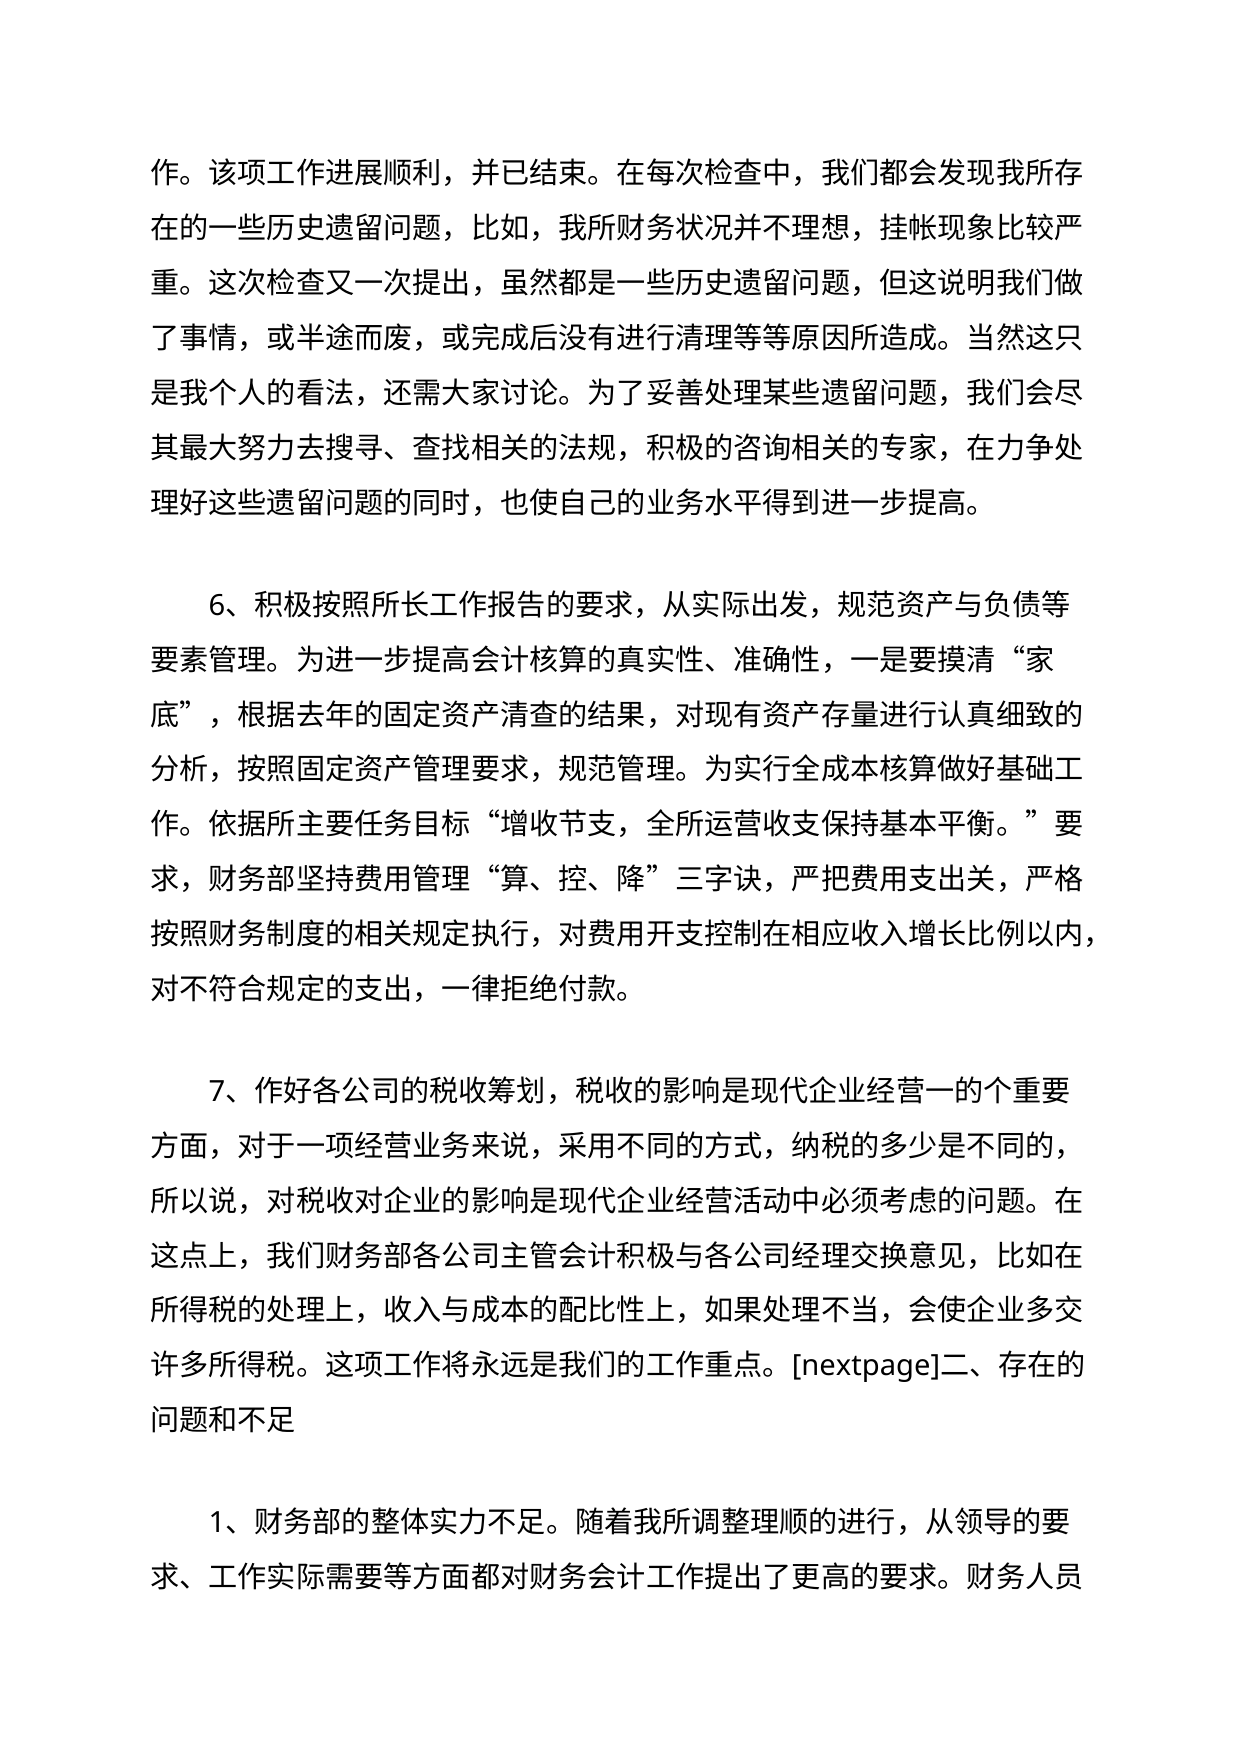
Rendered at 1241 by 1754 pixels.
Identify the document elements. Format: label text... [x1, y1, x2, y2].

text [150, 1499, 1090, 1596]
text 6、积极按照所长工作报告的要求，从实际出发，规范资产与负债等要素管理。为进一步提高会计核算的真实性、准确性，一是要摸清“家底”，根据去年的固定资产清查的结果，对现有资产存量进行认真细致的分析，按照固定资产管理要求，规范管理。为实行全成本核算做好基础工作。依据所主要任务目标“增收节支，全所运营收支保持基本平衡。”要求，财务部坚持费用管理“算、控、降”三字诀，严把费用支出关，严格按照财务制度的相关规定执行，对费用开支控制在相应收入增长比例以内，对不符合规定的支出，一律拒绝付款。 [150, 581, 1090, 1008]
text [150, 150, 1090, 522]
text 7、作好各公司的税收筹划，税收的影响是现代企业经营一的个重要方面，对于一项经营业务来说，采用不同的方式，纳税的多少是不同的，所以说，对税收对企业的影响是现代企业经营活动中必须考虑的问题。在这点上，我们财务部各公司主管会计积极与各公司经理交换意见，比如在所得税的处理上，收入与成本的配比性上，如果处理不当，会使企业多交许多所得税。这项工作将永远是我们的工作重点。[nextpage]二、存在的问题和不足 [150, 1067, 1090, 1439]
